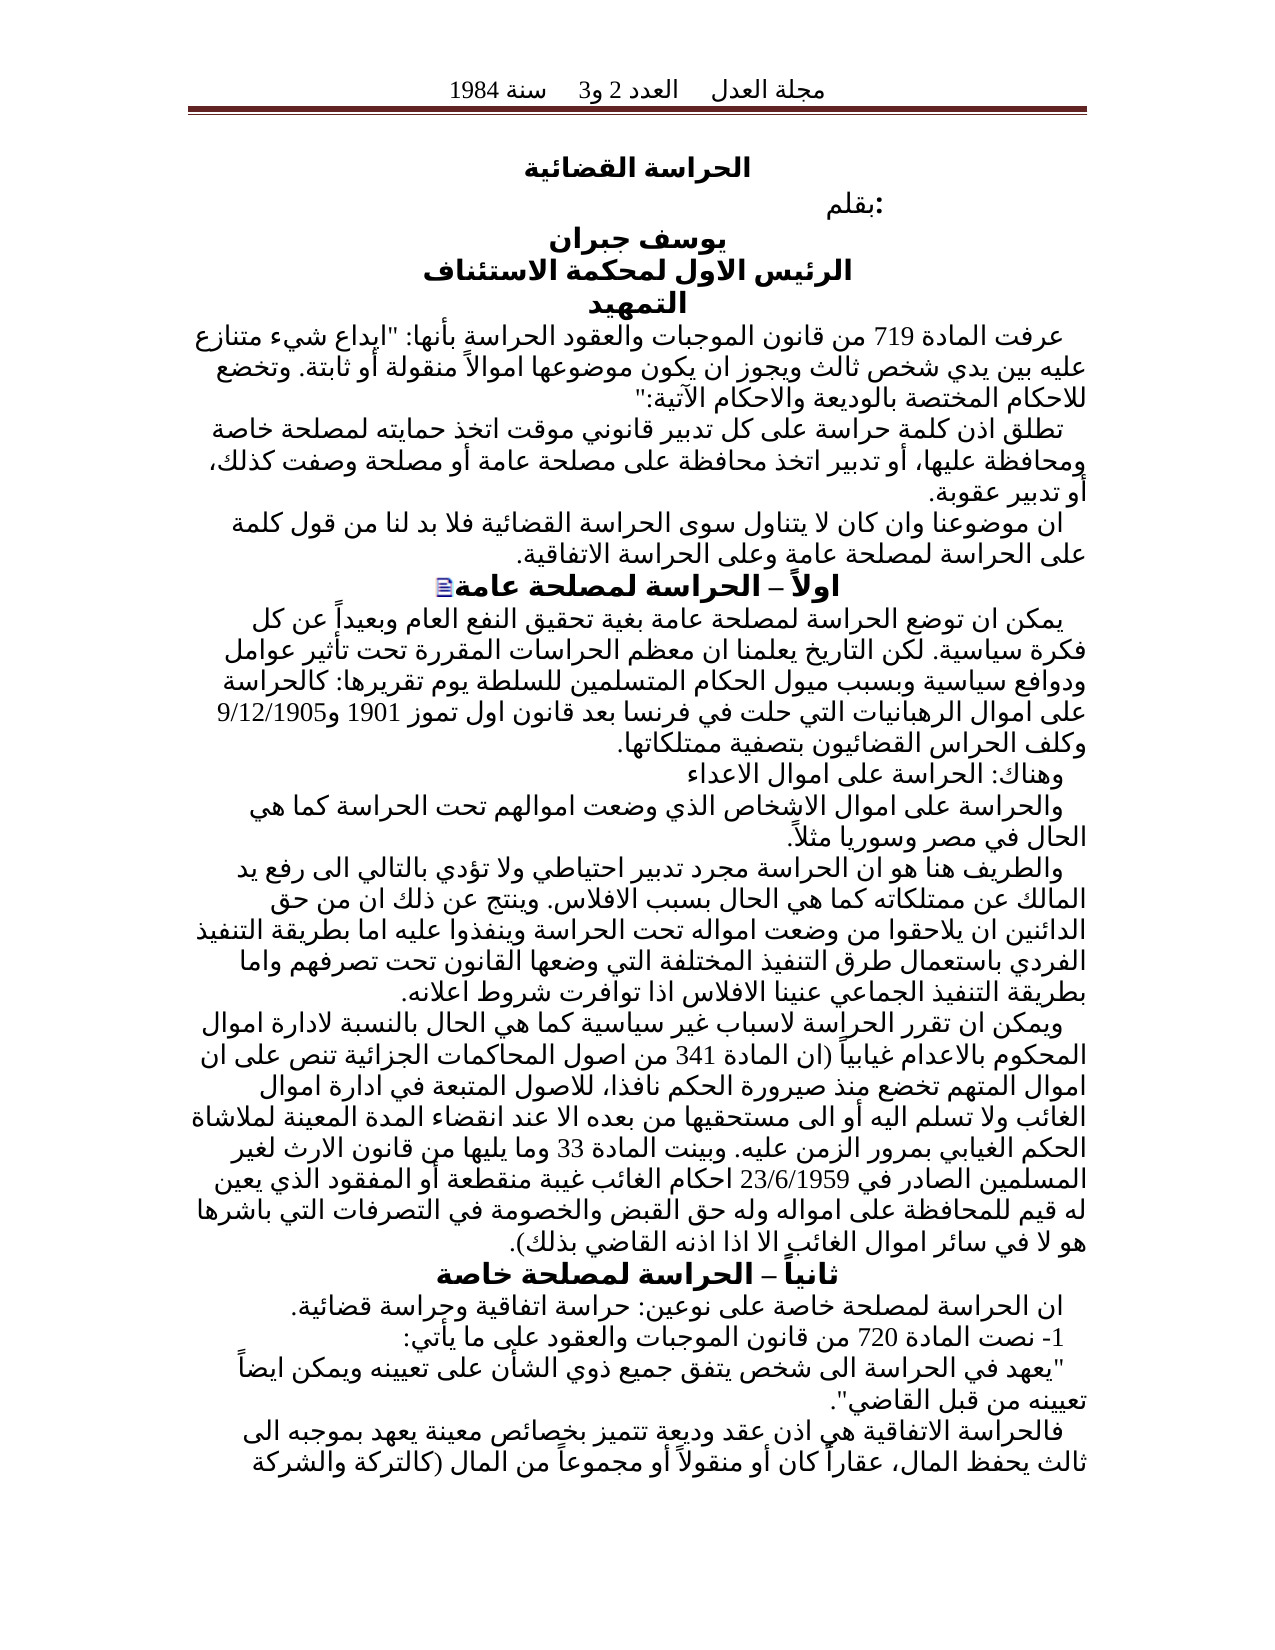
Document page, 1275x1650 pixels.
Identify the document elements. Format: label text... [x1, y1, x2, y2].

text 1- نصت المادة 720 من قانون الموجبات والعقود على ما يأتي: [187, 1321, 1087, 1353]
text ويمكن ان تقرر الحراسة لاسباب غير سياسية كما هي الحال بالنسبة لادارة اموال المحكوم بالاعدام غيابياً (ان المادة 341 من اصول المحاكمات الجزائية تنص على ان اموال المتهم تخضع منذ صيرورة الحكم نافذا، للاصول المتبعة في ادارة اموال الغائب ولا تسلم اليه أو الى مستحقيها من بعده الا عند انقضاء المدة المعينة لملاشاة الحكم الغيابي بمرور الزمن عليه. وبينت المادة 33 وما يليها من قانون الارث لغير المسلمين الصادر في 23/6/1959 احكام الغائب غيبة منقطعة أو المفقود الذي يعين له قيم للمحافظة على امواله وله حق القبض والخصومة في التصرفات التي باشرها هو لا في سائر اموال الغائب الا اذا اذنه القاضي بذلك). [187, 1008, 1087, 1257]
text الرئيس الاول لمحكمة الاستئناف [187, 254, 1087, 286]
text ان موضوعنا وان كان لا يتناول سوى الحراسة القضائية فلا بد لنا من قول كلمة على الحراسة لمصلحة عامة وعلى الحراسة الاتفاقية. [187, 507, 1087, 569]
text ان الحراسة لمصلحة خاصة على نوعين: حراسة اتفاقية وحراسة قضائية. [187, 1290, 1087, 1321]
text وهناك: الحراسة على اموال الاعداء [187, 758, 1087, 789]
picture [434, 576, 454, 597]
text بقلم: [187, 183, 1087, 222]
text اولاً – الحراسة لمصلحة عامة [187, 569, 1087, 603]
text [187, 1415, 1087, 1477]
text الحراسة القضائية [187, 150, 1087, 183]
text ثانياً – الحراسة لمصلحة خاصة [187, 1257, 1087, 1290]
text والطريف هنا هو ان الحراسة مجرد تدبير احتياطي ولا تؤدي بالتالي الى رفع يد المالك عن ممتلكاته كما هي الحال بسبب الافلاس. وينتج عن ذلك ان من حق الدائنين ان يلاحقوا من وضعت امواله تحت الحراسة وينفذوا عليه اما بطريقة التنفيذ الفردي باستعمال طرق التنفيذ المختلفة التي وضعها القانون تحت تصرفهم واما بطريقة التنفيذ الجماعي عنينا الافلاس اذا توافرت شروط اعلانه. [187, 852, 1087, 1008]
text تطلق اذن كلمة حراسة على كل تدبير قانوني موقت اتخذ حمايته لمصلحة خاصة ومحافظة عليها، أو تدبير اتخذ محافظة على مصلحة عامة أو مصلحة وصفت كذلك، أو تدبير عقوبة. [187, 413, 1087, 507]
text "يعهد في الحراسة الى شخص يتفق جميع ذوي الشأن على تعيينه ويمكن ايضاً تعيينه من قبل القاضي". [187, 1353, 1087, 1415]
text التمهيد [187, 286, 1087, 320]
text والحراسة على اموال الاشخاص الذي وضعت اموالهم تحت الحراسة كما هي الحال في مصر وسوريا مثلاً. [187, 789, 1087, 852]
text يوسف جبران [187, 222, 1087, 254]
text عرفت المادة 719 من قانون الموجبات والعقود الحراسة بأنها: "ايداع شيء متنازع عليه بين يدي شخص ثالث ويجوز ان يكون موضوعها اموالاً منقولة أو ثابتة. وتخضع للاحكام المختصة بالوديعة والاحكام الآتية:" [187, 320, 1087, 413]
text يمكن ان توضع الحراسة لمصلحة عامة بغية تحقيق النفع العام وبعيداً عن كل فكرة سياسية. لكن التاريخ يعلمنا ان معظم الحراسات المقررة تحت تأثير عوامل ودوافع سياسية وبسبب ميول الحكام المتسلمين للسلطة يوم تقريرها: كالحراسة على اموال الرهبانيات التي حلت في فرنسا بعد قانون اول تموز 1901 و9/12/1905 وكلف الحراس القضائيون بتصفية ممتلكاتها. [187, 603, 1087, 758]
